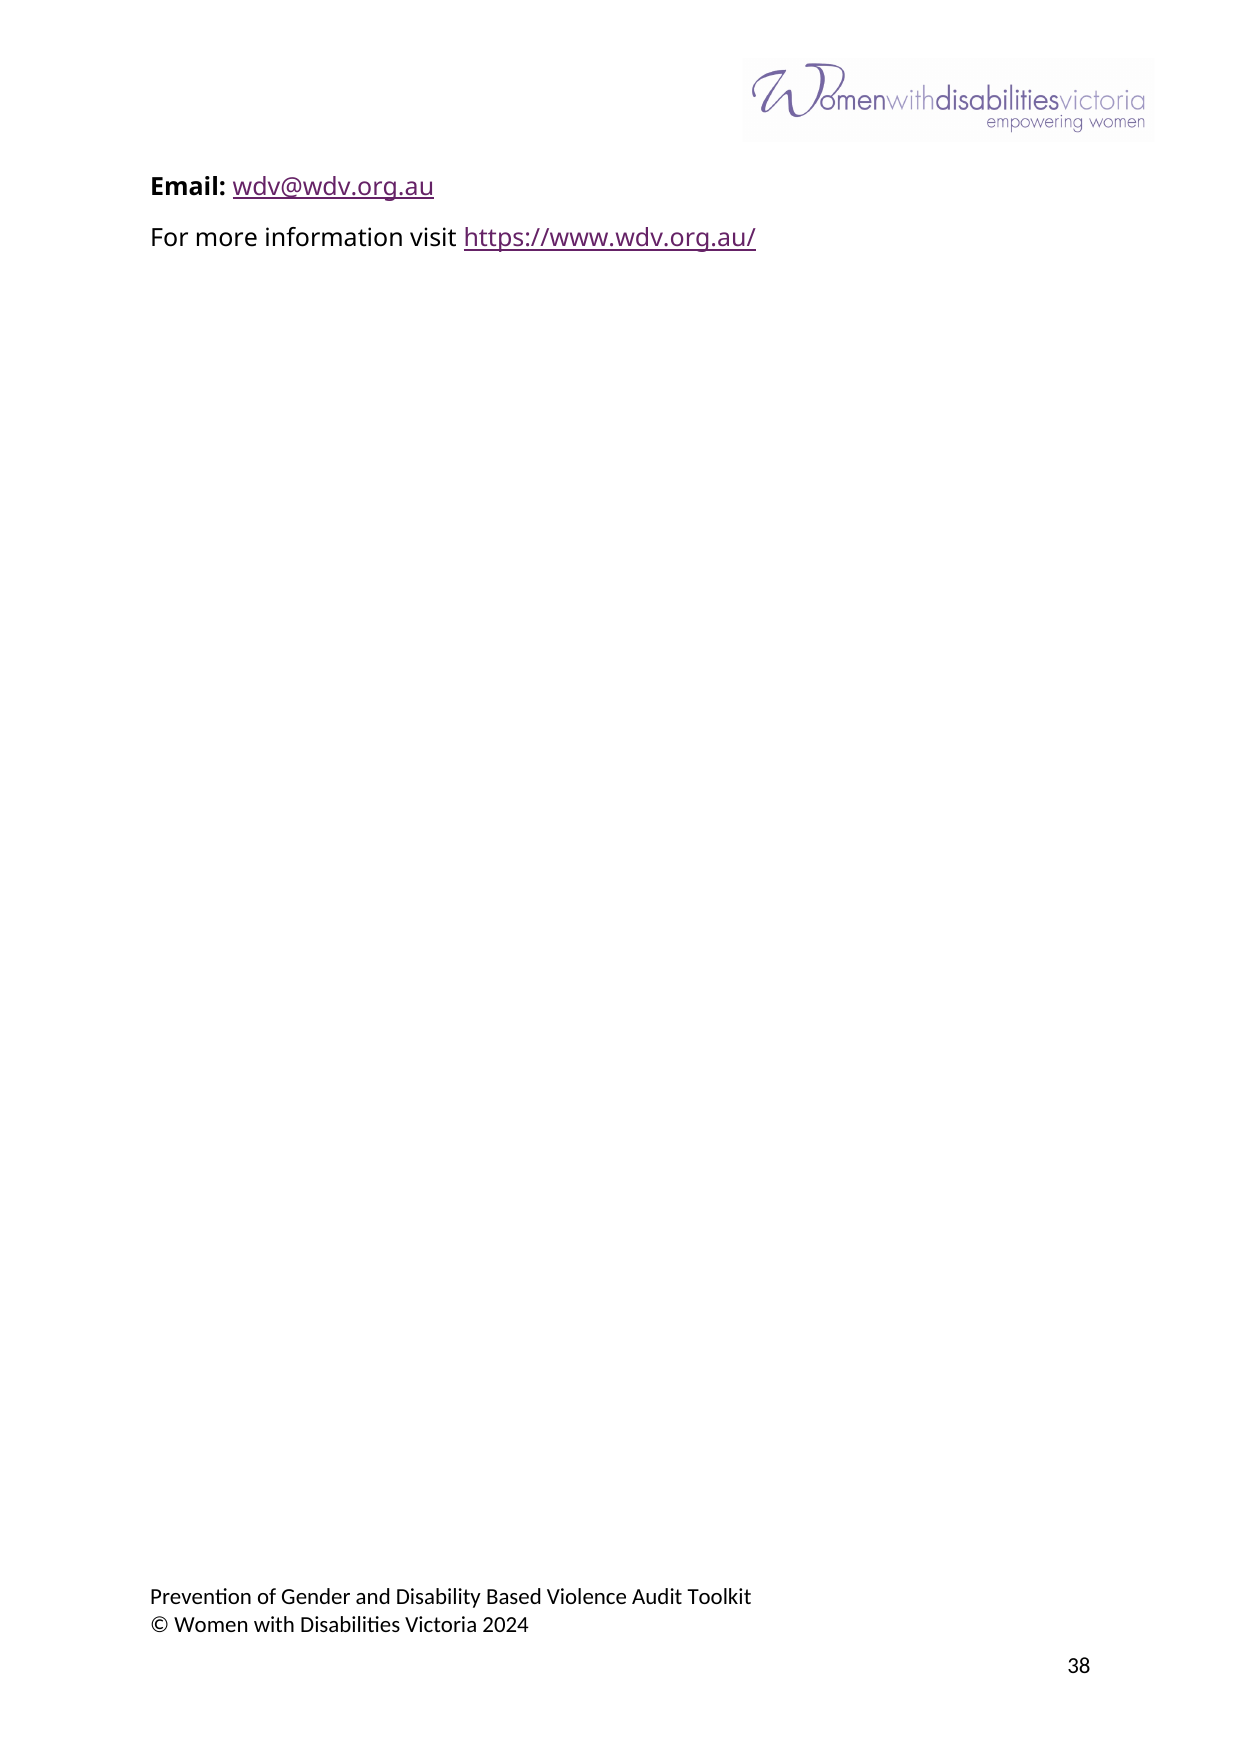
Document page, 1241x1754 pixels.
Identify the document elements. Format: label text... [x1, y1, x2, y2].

text For more information visit https://www.wdv.org.au/ [150, 220, 1090, 254]
picture [742, 58, 1155, 142]
text Email: wdv@wdv.org.au [150, 168, 1090, 202]
